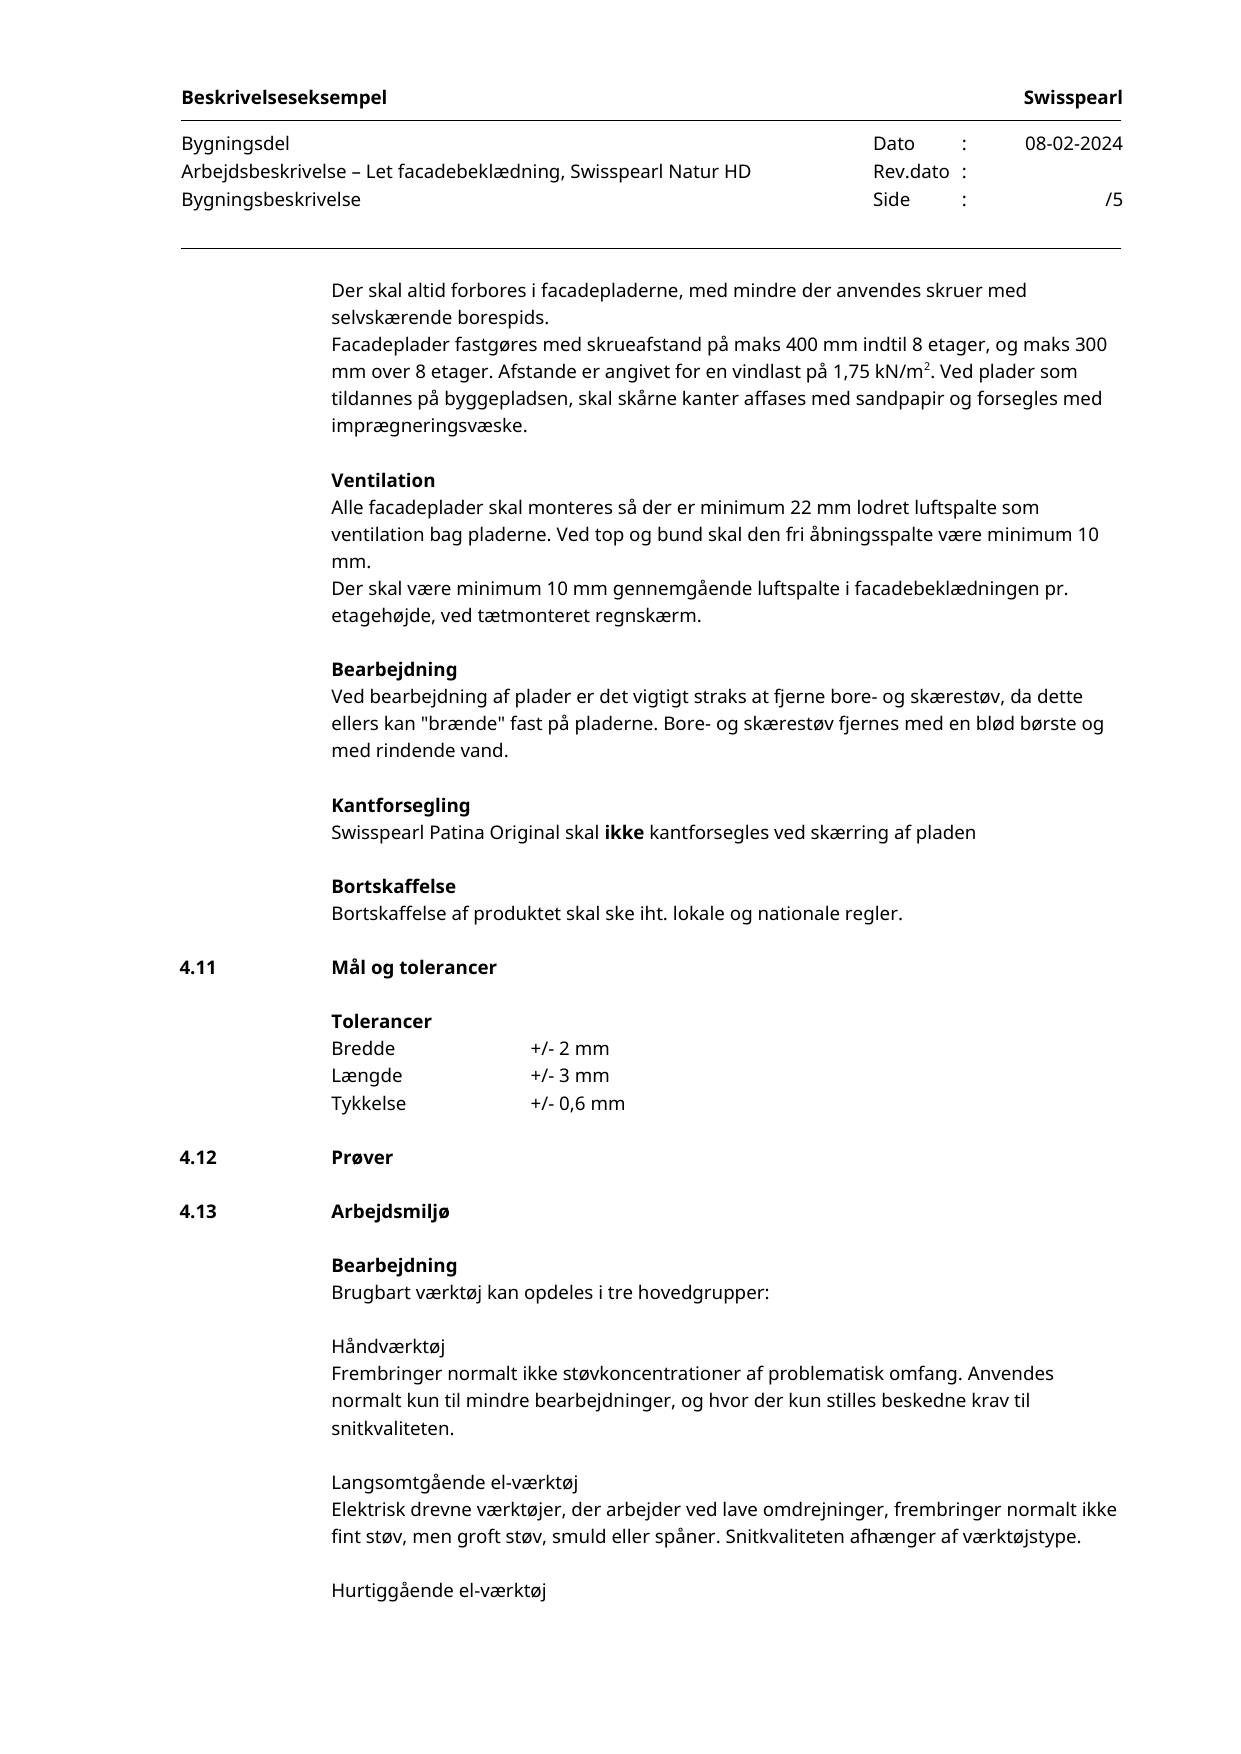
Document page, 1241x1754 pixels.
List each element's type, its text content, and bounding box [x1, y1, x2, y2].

text Ved bearbejdning af plader er det vigtigt straks at fjerne bore- og skærestøv, da dette ellers kan "brænde" fast på pladerne. Bore- og skærestøv fjernes med en blød børste og med rindende vand. [331, 682, 1121, 763]
text Ventilation [331, 465, 1121, 492]
text Swisspearl Patina Original skal ikke kantforsegles ved skærring af pladen [331, 817, 1121, 844]
text Tolerancer [331, 1007, 1121, 1034]
text Kantforsegling [331, 790, 1121, 817]
text Der skal altid forbores i facadepladerne, med mindre der anvendes skruer med selvskærende borespids. [331, 276, 1121, 330]
subtitle 4.12 Prøver [179, 1142, 1121, 1169]
text Langsomtgående el-værktøj [331, 1467, 1121, 1494]
text Hurtiggående el-værktøj [331, 1576, 1121, 1603]
text Bearbejdning [331, 1251, 1121, 1278]
text Håndværktøj [331, 1332, 1121, 1359]
text Frembringer normalt ikke støvkoncentrationer af problematisk omfang. Anvendes normalt kun til mindre bearbejdninger, og hvor der kun stilles beskedne krav til snitkvaliteten. [331, 1359, 1121, 1440]
subtitle 4.11 Mål og tolerancer [179, 953, 1121, 980]
text Bortskaffelse af produktet skal ske iht. lokale og nationale regler. [331, 899, 1121, 926]
text Alle facadeplader skal monteres så der er minimum 22 mm lodret luftspalte som ventilation bag pladerne. Ved top og bund skal den fri åbningsspalte være minimum . [331, 492, 1121, 574]
text Bortskaffelse [331, 872, 1121, 899]
text Længde +/- 3 mm [331, 1061, 1121, 1088]
text Elektrisk drevne værktøjer, der arbejder ved lave omdrejninger, frembringer normalt ikke fint støv, men groft støv, smuld eller spåner. Snitkvaliteten afhænger af værktøjstype. [331, 1494, 1121, 1549]
text Der skal være minimum gennemgående luftspalte i facadebeklædningen pr. etagehøjde, ved tætmonteret regnskærm. [331, 574, 1121, 628]
text Tykkelse +/- 0,6 mm [331, 1088, 1121, 1115]
text Brugbart værktøj kan opdeles i tre hovedgrupper: [331, 1278, 1121, 1305]
text Bearbejdning [331, 655, 1121, 682]
text Bredde +/- 2 mm [331, 1034, 1121, 1061]
subtitle 4.13 Arbejdsmiljø [179, 1197, 1121, 1224]
text Facadeplader fastgøres med skrueafstand på maks indtil 8 etager, og maks over 8 etager. Afstande er angivet for en vindlast på 1,75 kN/m2. Ved plader som tildannes på byggepladsen, skal skårne kanter affases med sandpapir og forsegles med imprægneringsvæske. [331, 330, 1121, 438]
